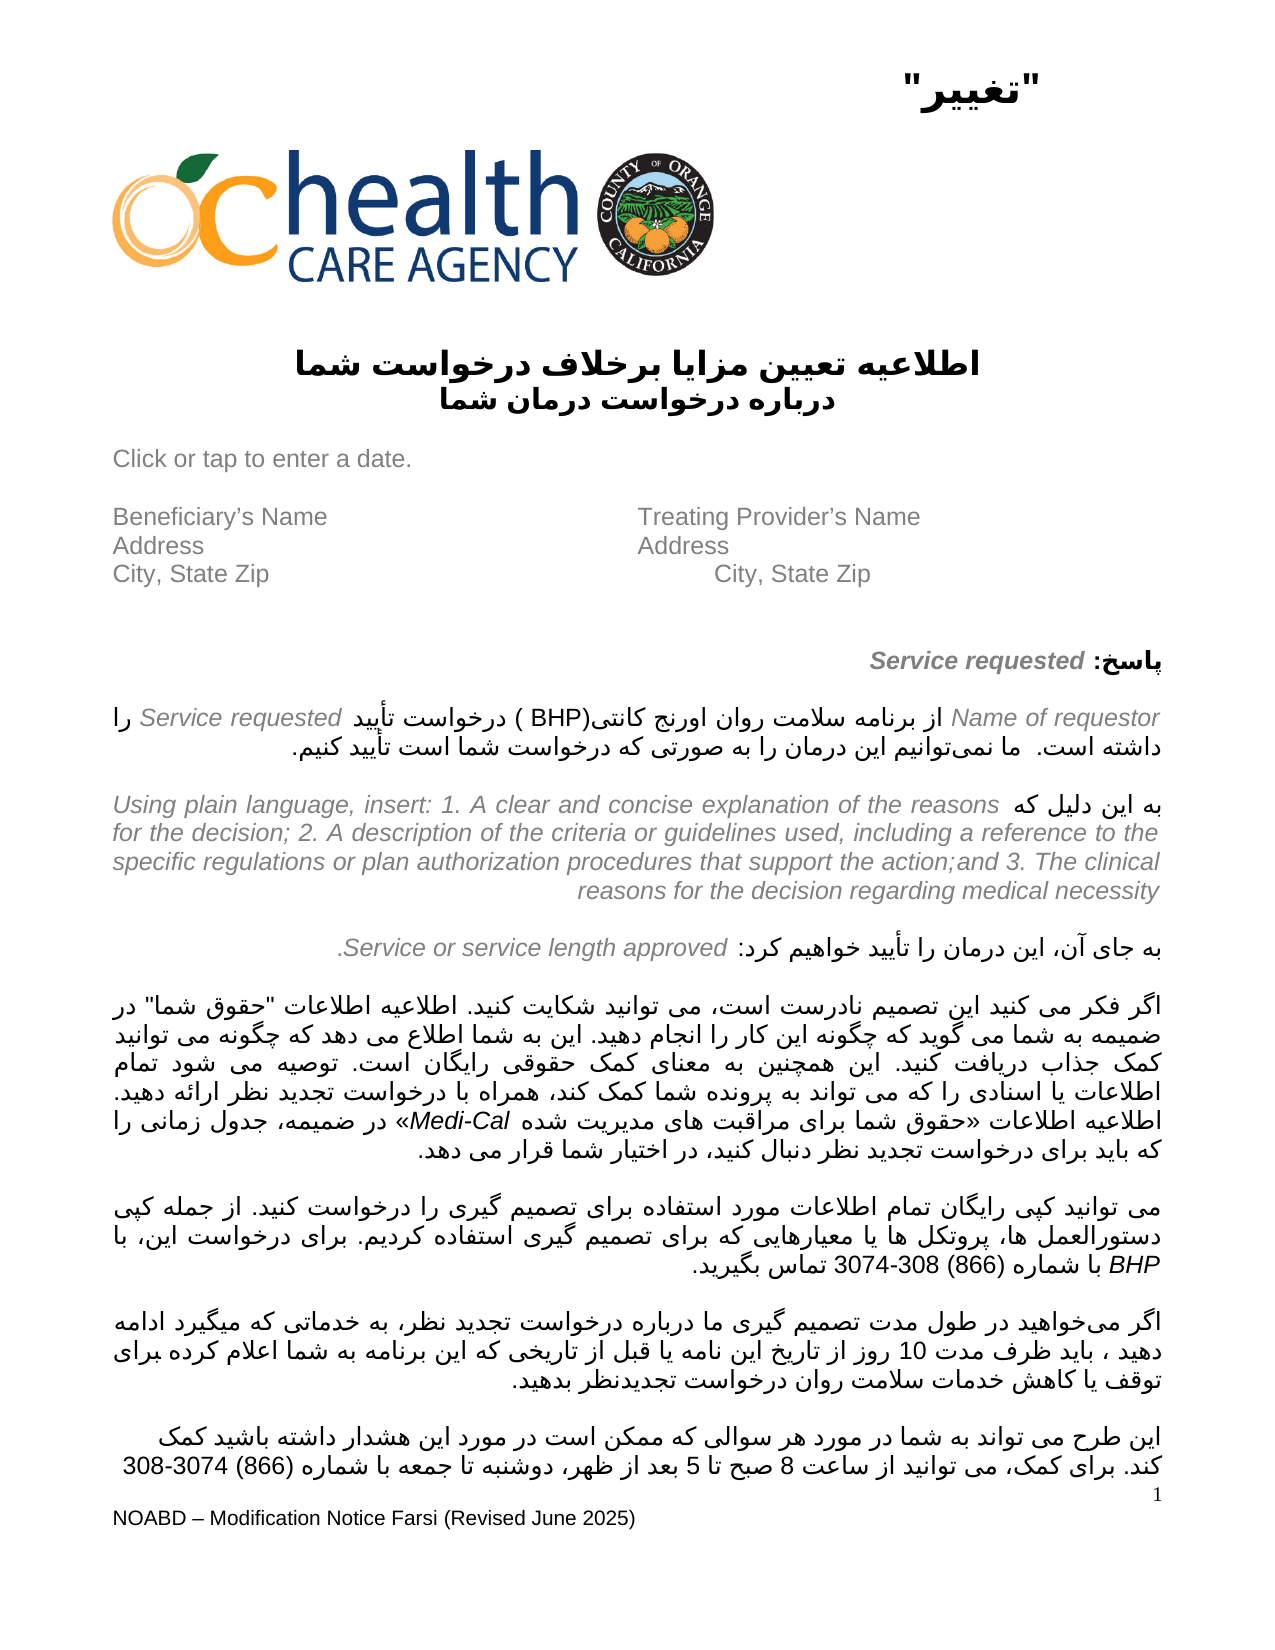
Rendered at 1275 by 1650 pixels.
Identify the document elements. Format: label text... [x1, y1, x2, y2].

subtitle پاسخ: Service requested [112, 646, 1162, 674]
text می توانید کپی رایگان تمام اطلاعات مورد استفاده برای تصمیم گیری را درخواست کنید. از جمله کپی دستورالعمل ها، پروتکل ها یا معیارهایی که برای تصمیم گیری استفاده کردیم. برای درخواست این، با BHP با شماره (866) 308-3074 تماس بگیرید. [112, 1192, 1162, 1278]
subtitle درباره درخواست درمان شما [112, 382, 1162, 416]
text به این دلیل که Using plain language, insert: 1. A clear and concise explanation of the reasons for the decision; 2. A description of the criteria or guidelines used, including a reference to the specific regulations or plan authorization procedures that support the action;and 3. The clinical reasons for the decision regarding medical necessity [112, 789, 1162, 904]
text Name of requestor از برنامه سلامت روان اورنج کانتی(BHP ) درخواست تأیید Service requested را داشته است. ما نمی‌توانیم این درمان را به صورتی که درخواست شما است تأیید کنیم. [112, 703, 1162, 761]
text به جای آن، این درمان را تأیید خواهیم کرد: Service or service length approved. [112, 933, 1162, 962]
text Beneficiary’s Name Treating Provider’s Name [112, 502, 1162, 531]
text اگر فکر می کنید این تصمیم نادرست است، می توانید شکایت کنید. اطلاعیه اطلاعات "حقوق شما" در ضمیمه به شما می گوید که چگونه این کار را انجام دهید. این به شما اطلاع می دهد که چگونه می توانید کمک جذاب دریافت کنید. این همچنین به معنای کمک حقوقی رایگان است. توصیه می شود تمام اطلاعات یا اسنادی را که می تواند به پرونده شما کمک کند، همراه با درخواست تجدید نظر ارائه دهید. اطلاعیه اطلاعات «حقوق شما برای مراقبت های مدیریت شده Medi-Cal» در ضمیمه، جدول زمانی را که باید برای درخواست تجدید نظر دنبال کنید، در اختیار شما قرار می دهد. [112, 991, 1162, 1163]
text اگر می‌خواهید در طول مدت تصمیم‌ گیری ما درباره درخواست تجدید نظر، به خدماتی که میگیرد ادامه دهید ، باید ظرف مدت 10 روز از تاریخ این نامه یا قبل از تاریخی که این برنامه به شما اعلام کرده ‍‍برای توقف یا کاهش خدمات سلامت روان درخواست تجدیدنظر بدهید. [112, 1307, 1162, 1393]
picture [112, 150, 714, 282]
subtitle اطلاعیه تعیین مزایا برخلاف درخواست شما [112, 344, 1162, 382]
text City, State Zip City, State Zip [112, 559, 1162, 588]
text Address Address [112, 531, 1162, 559]
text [112, 1422, 1162, 1479]
